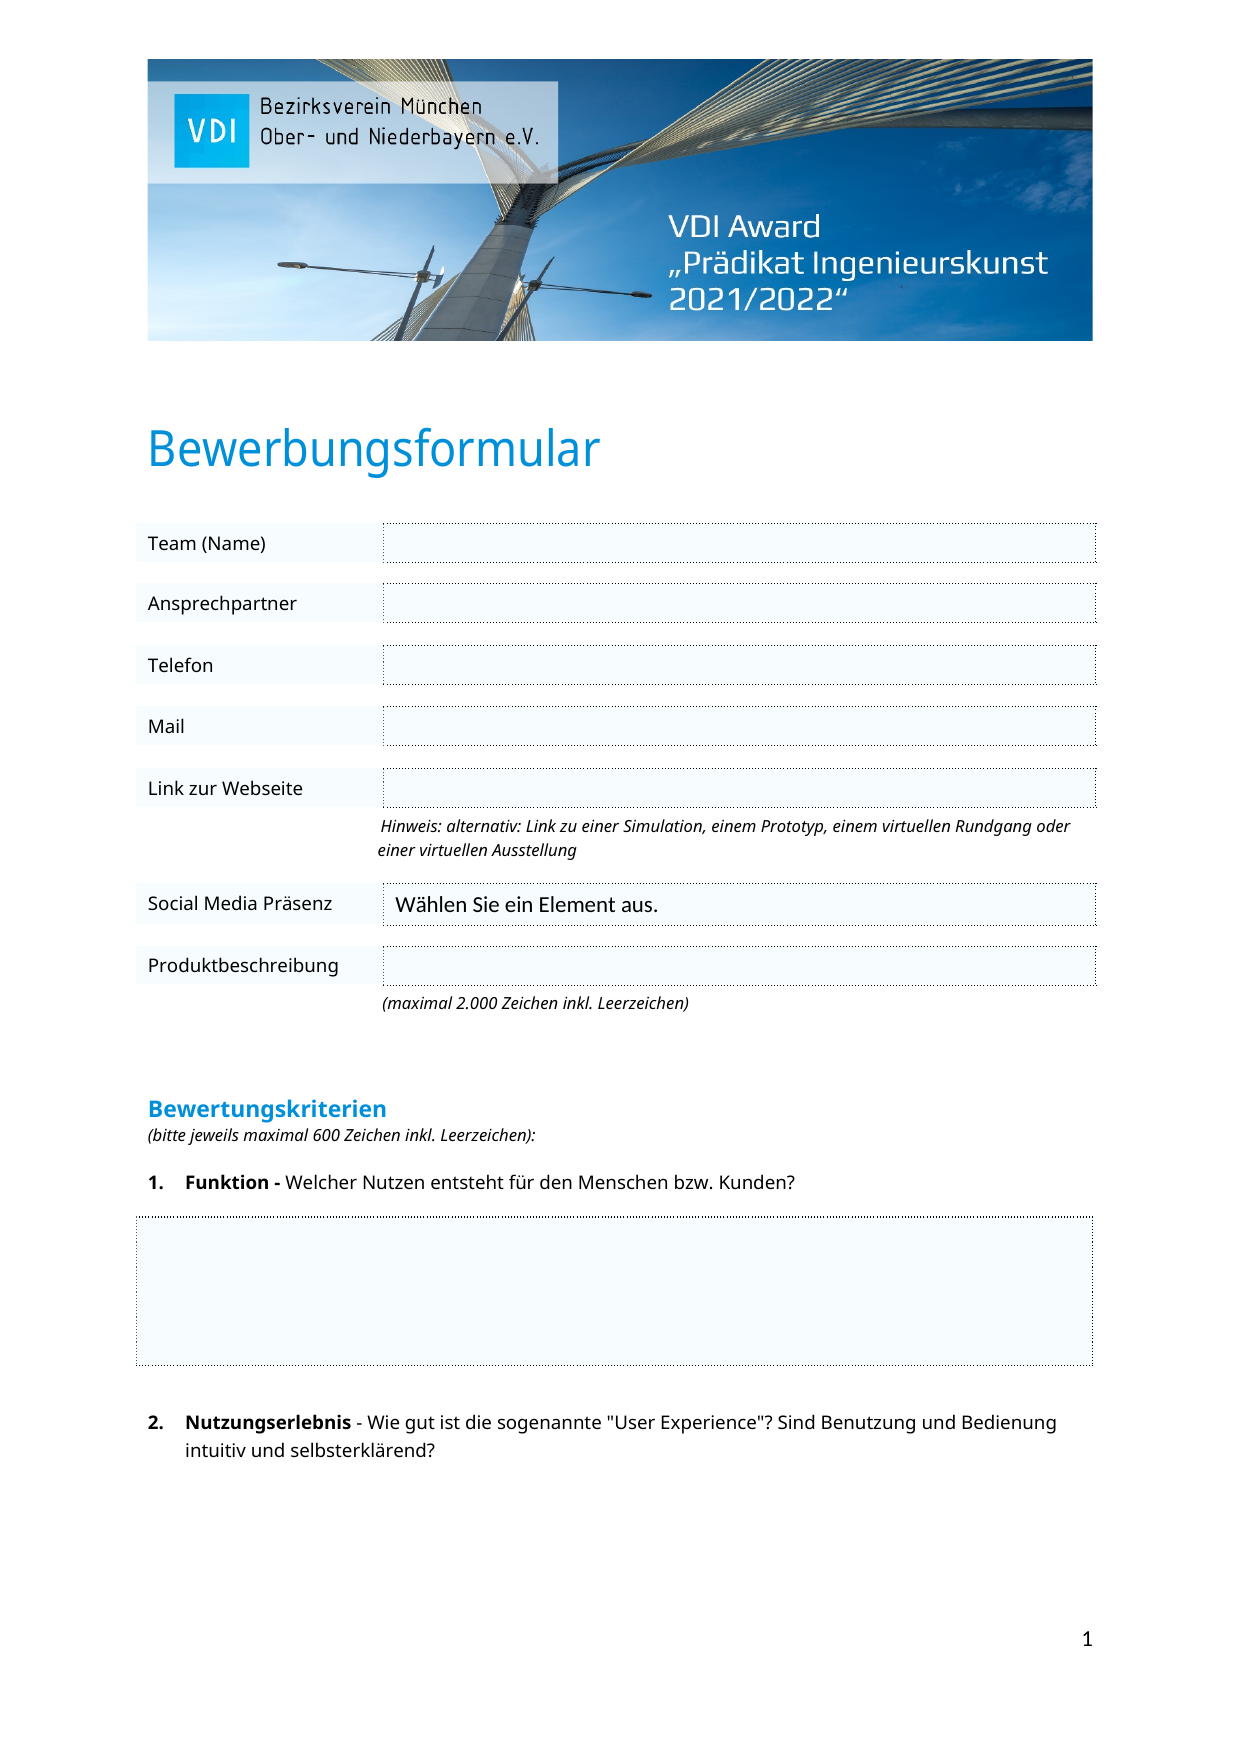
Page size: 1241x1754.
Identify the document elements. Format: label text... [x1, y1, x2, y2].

table_header [384, 946, 1096, 984]
table_header [384, 645, 1096, 684]
table_header [384, 706, 1096, 745]
text Hinweis: alternativ: Link zu einer Simulation, einem Prototyp, einem virtuellen Rundgang oder [148, 814, 1092, 837]
table_header Social Media Präsenz [136, 883, 384, 924]
table_header [384, 768, 1096, 807]
table_header [384, 523, 1096, 562]
table_header [384, 583, 1096, 622]
text (maximal 2.000 Zeichen inkl. Leerzeichen) [295, 992, 1092, 1014]
picture [147, 59, 1093, 341]
text Bewerbungsformular [148, 413, 1092, 481]
text (bitte jeweils maximal 600 Zeichen inkl. Leerzeichen): [148, 1124, 1092, 1147]
list Funktion - Welcher Nutzen entsteht für den Menschen bzw. Kunden? [148, 1169, 1092, 1195]
table_header Team (Name) [136, 523, 384, 562]
text Bewertungskriterien [148, 1093, 1092, 1124]
text einer virtuellen Ausstellung [148, 839, 1092, 861]
list Nutzungserlebnis - Wie gut ist die sogenannte "User Experience"? Sind Benutzung und Bedienung intuitiv und selbsterklärend? [148, 1409, 1092, 1462]
table_header Ansprechpartner [136, 583, 384, 622]
table_header Link zur Webseite [136, 768, 384, 807]
table_header Telefon [136, 645, 384, 684]
table_header Produktbeschreibung [136, 946, 384, 984]
table_header Mail [136, 706, 384, 745]
table_header [136, 1216, 1093, 1365]
